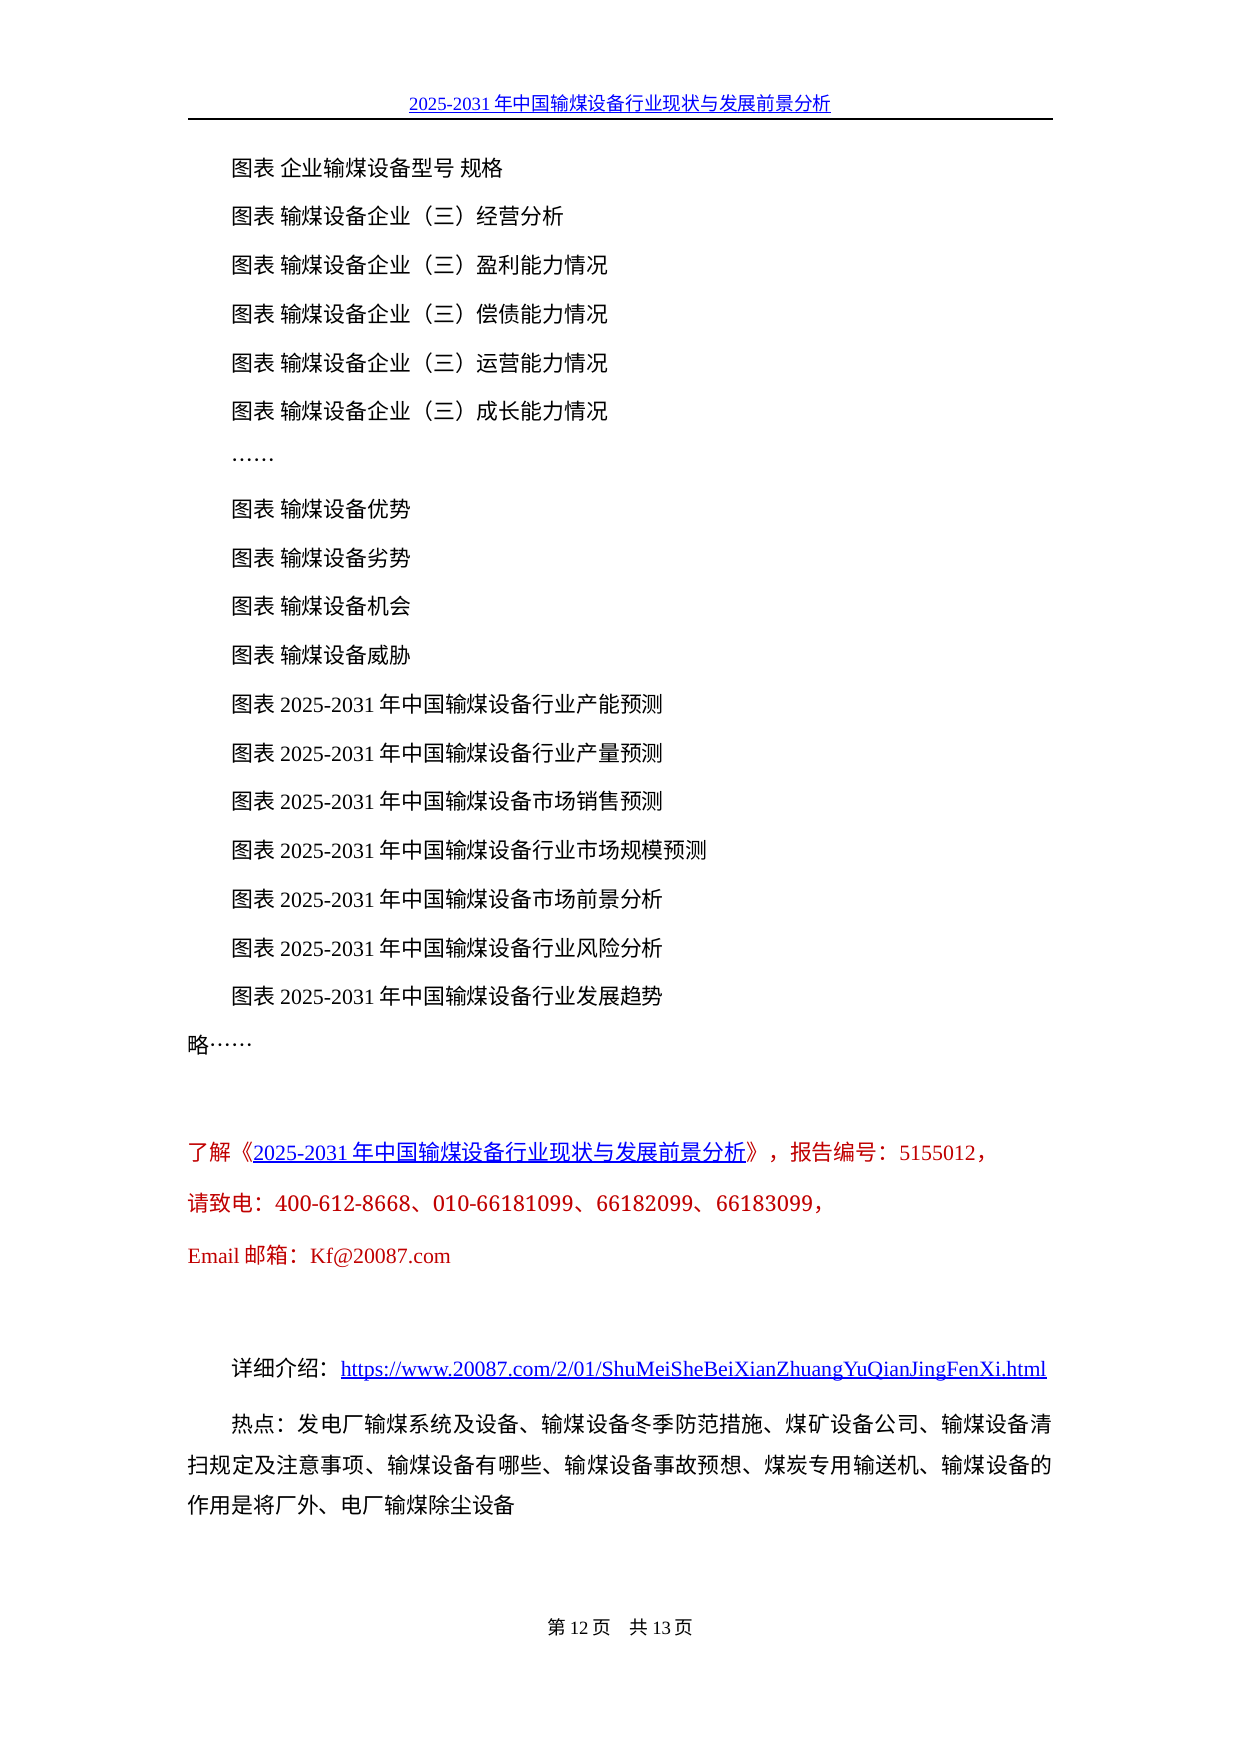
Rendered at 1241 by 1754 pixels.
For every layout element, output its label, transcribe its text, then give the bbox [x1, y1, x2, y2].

text 热点：发电厂输煤系统及设备、输煤设备冬季防范措施、煤矿设备公司、输煤设备清扫规定及注意事项、输煤设备有哪些、输煤设备事故预想、煤炭专用输送机、输煤设备的作用是将厂外、电厂输煤除尘设备 [187, 1407, 1053, 1521]
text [187, 150, 1053, 1060]
text 详细介绍：https://www.20087.com/2/01/ShuMeiSheBeiXianZhuangYuQianJingFenXi.html [187, 1350, 1053, 1383]
text Email邮箱：Kf@20087.com [187, 1237, 1053, 1270]
text 请致电：400-612-8668、010-66181099、66182099、66183099， [187, 1186, 1053, 1218]
text 了解《2025-2031年中国输煤设备行业现状与发展前景分析》，报告编号：5155012， [187, 1134, 1053, 1167]
